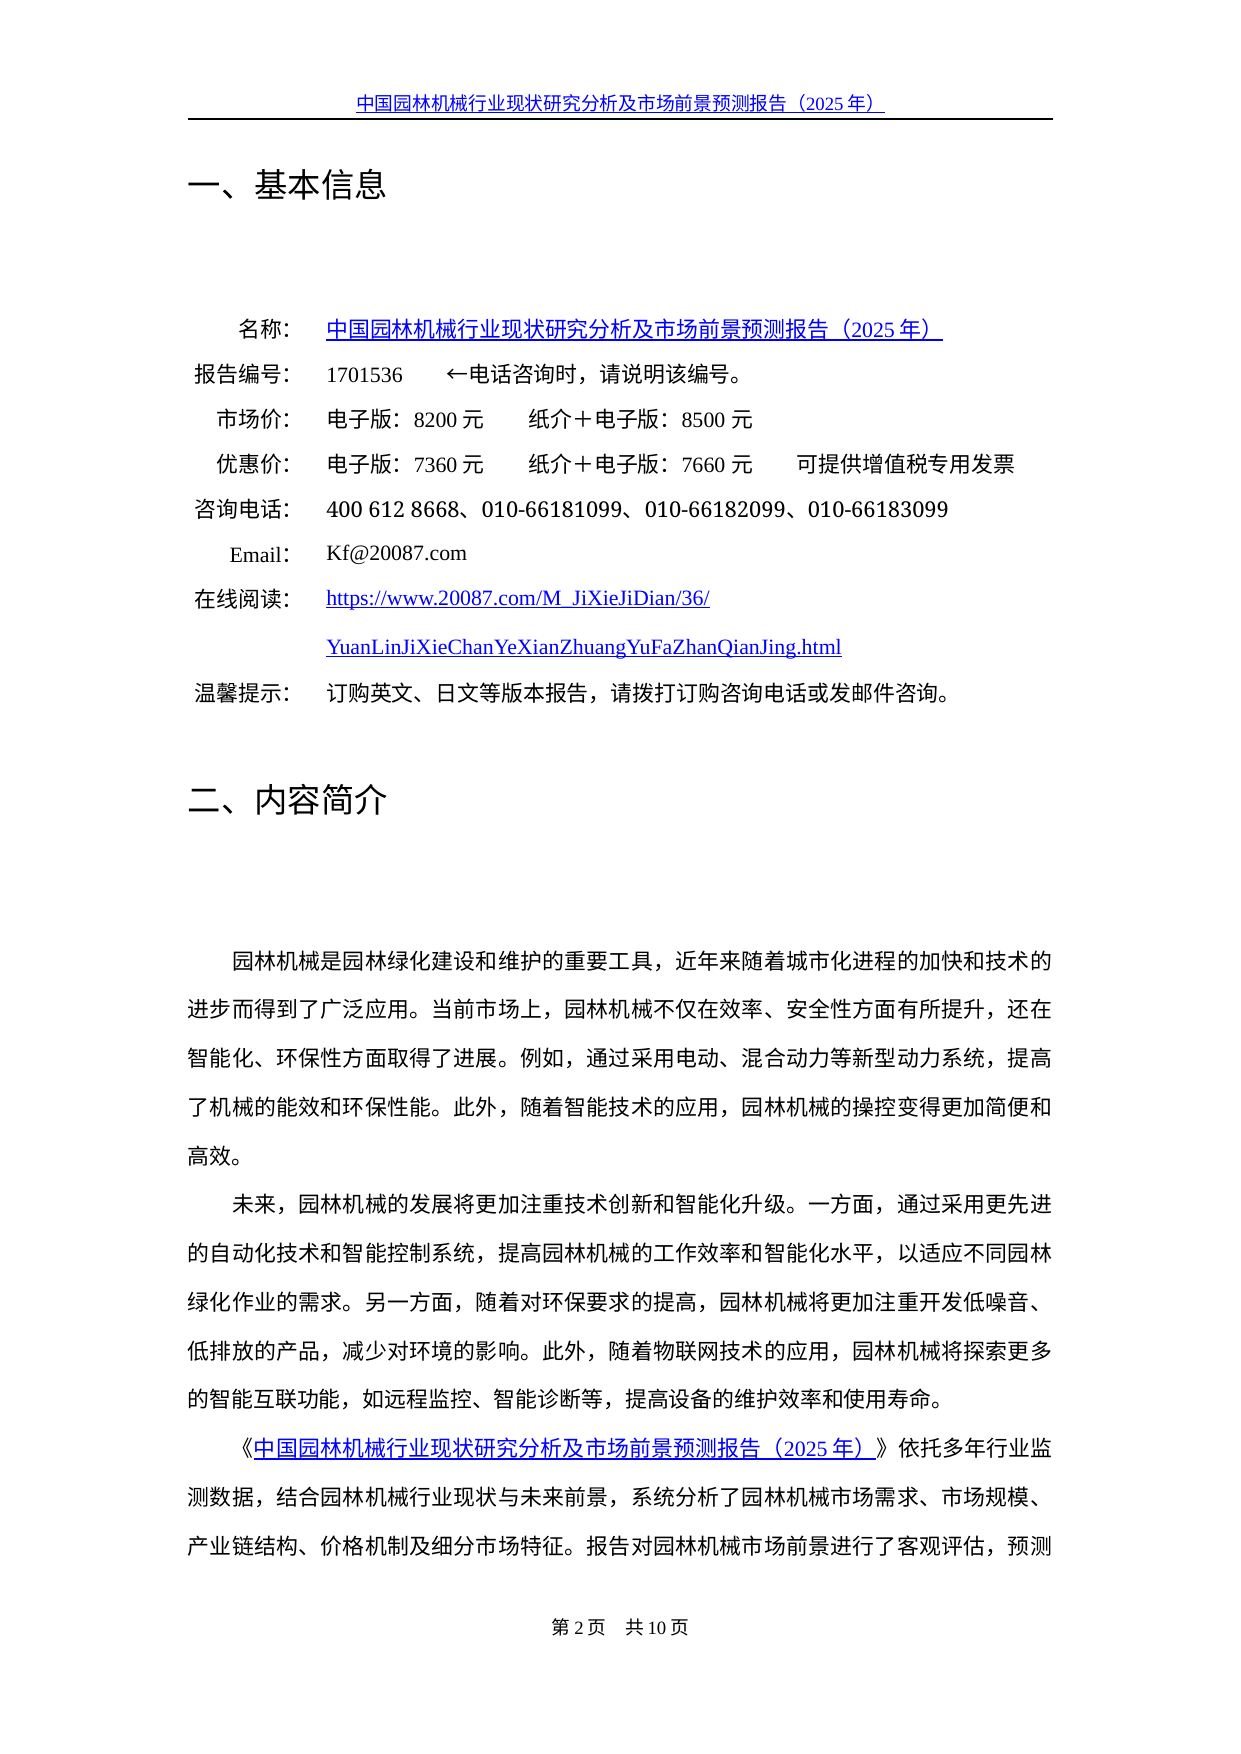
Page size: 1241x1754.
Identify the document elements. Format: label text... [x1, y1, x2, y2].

table_cell Email： [167, 537, 315, 582]
title 一、基本信息 [187, 150, 1053, 215]
table_cell 1701536 ←电话咨询时，请说明该编号。 [315, 357, 1073, 402]
table_header 中国园林机械行业现状研究分析及市场前景预测报告（2025年） [315, 312, 1073, 357]
table_cell 订购英文、日文等版本报告，请拨打订购咨询电话或发邮件咨询。 [315, 675, 1073, 720]
table_cell [315, 582, 1073, 675]
table_header 名称： [167, 312, 315, 357]
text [187, 943, 1053, 1561]
table_cell 优惠价： [167, 447, 315, 492]
table_cell 温馨提示： [167, 675, 315, 720]
table_cell 在线阅读： [167, 582, 315, 675]
table_cell Kf@20087.com [315, 537, 1073, 582]
title 二、内容简介 [187, 766, 1053, 831]
table_cell 电子版：8200 元 纸介＋电子版：8500 元 [315, 402, 1073, 447]
table_cell 400 612 8668、010-66181099、010-66182099、010-66183099 [315, 492, 1073, 537]
table_cell 报告编号： [167, 357, 315, 402]
table_cell 电子版：7360 元 纸介＋电子版：7660 元 可提供增值税专用发票 [315, 447, 1073, 492]
table_cell 咨询电话： [167, 492, 315, 537]
table_cell 市场价： [167, 402, 315, 447]
